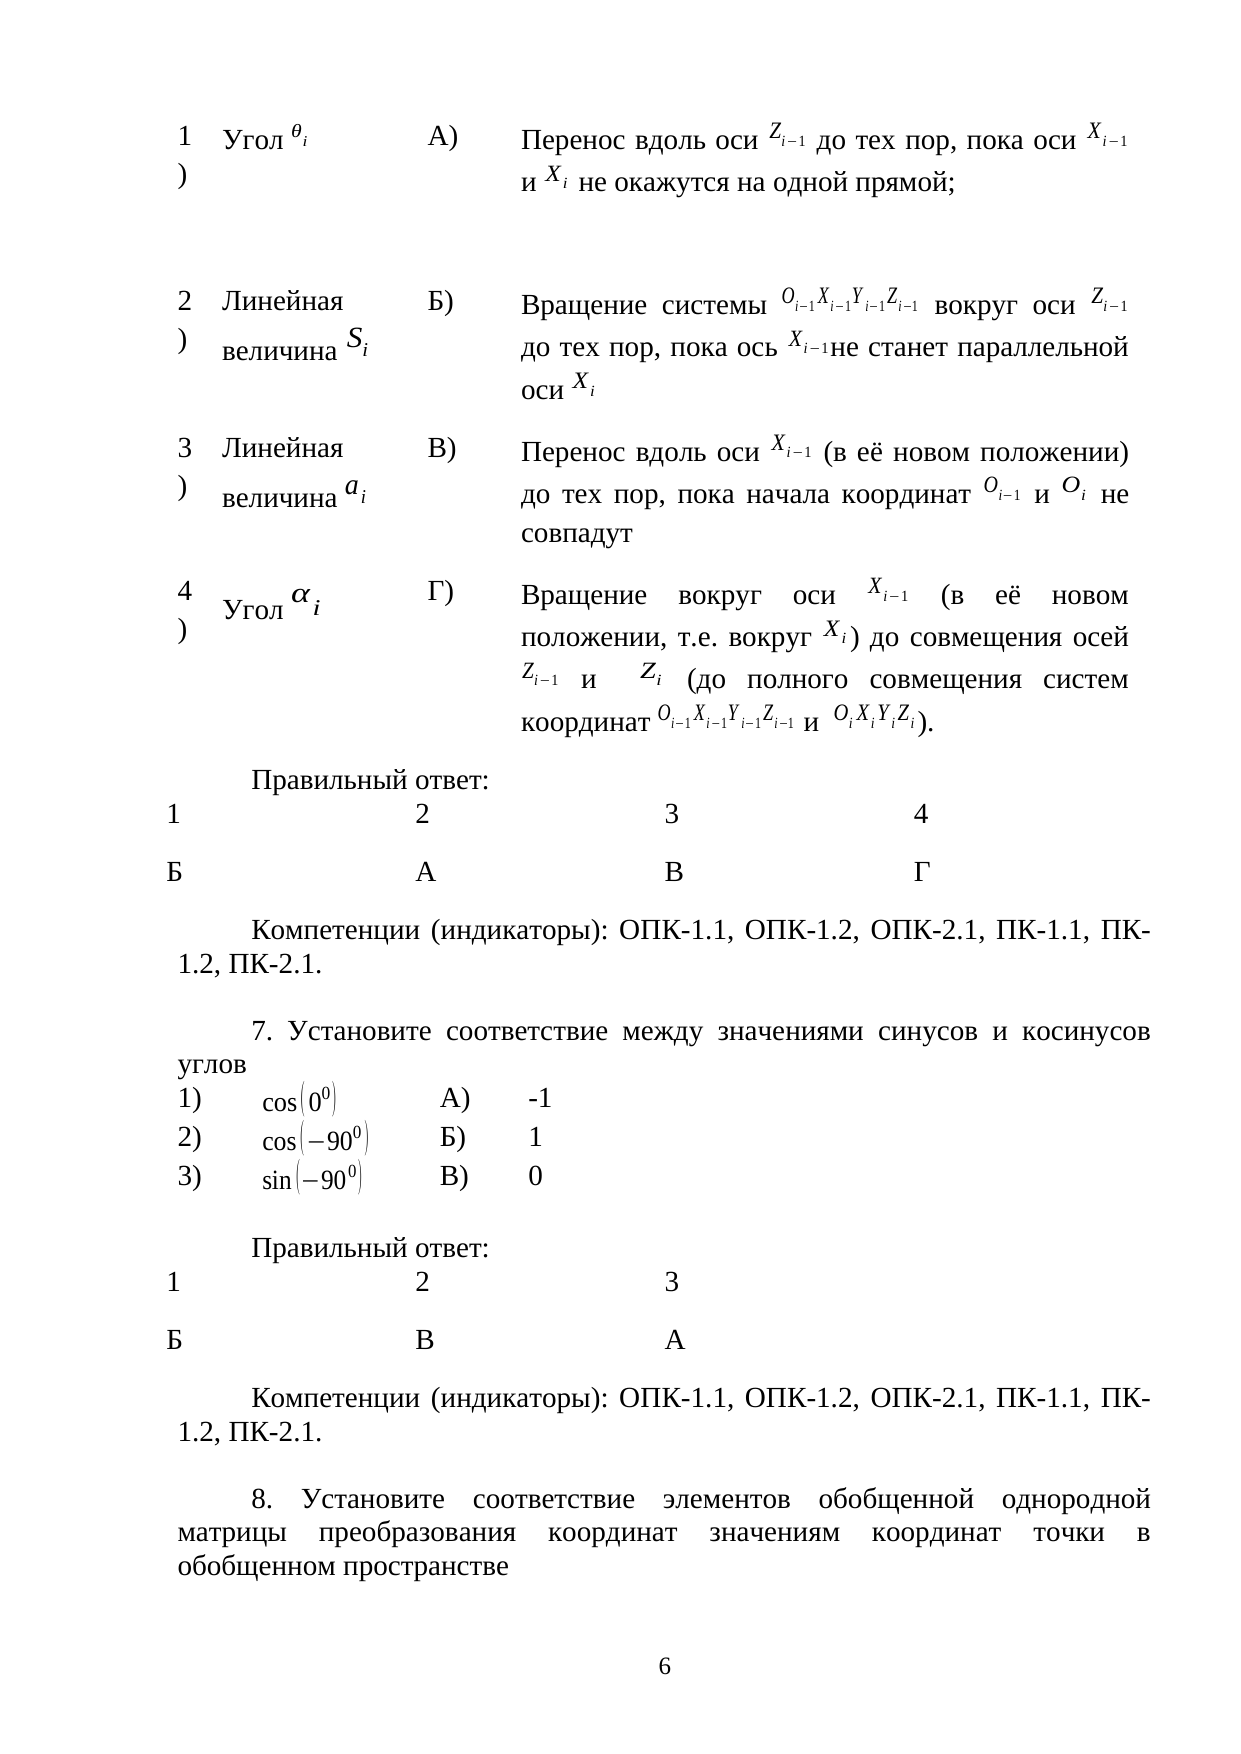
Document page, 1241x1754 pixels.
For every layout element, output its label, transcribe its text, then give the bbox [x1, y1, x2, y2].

table_cell Б) [416, 283, 509, 430]
table_cell Б [155, 1322, 404, 1380]
table_cell Г) [416, 573, 509, 762]
table_cell Линейная величина [211, 283, 416, 430]
table_header 4 [903, 796, 1152, 854]
table_header А) [416, 118, 509, 283]
table_cell Вращение вокруг оси (в её новом положении, т.е. вокруг ) до совмещения осей и (до полного совмещения систем координат и ). [510, 573, 1140, 762]
text Правильный ответ: [177, 1230, 1152, 1264]
table_cell 3) [166, 1158, 251, 1197]
table_header 1) [166, 1080, 251, 1119]
table_cell Г [903, 854, 1152, 912]
table_header Перенос вдоль оси до тех пор, пока оси и не окажутся на одной прямой; [510, 118, 1140, 283]
table_cell А [404, 854, 653, 912]
table_cell Б [155, 854, 404, 912]
table_cell Вращение системы вокруг оси до тех пор, пока ось не станет параллельной оси [510, 283, 1140, 430]
text 7. Установите соответствие между значениями синусов и косинусов углов [177, 1013, 1152, 1080]
table_header [251, 1080, 428, 1119]
table_header А) [428, 1080, 517, 1119]
table_cell 0 [517, 1158, 1163, 1197]
table_cell 3) [166, 430, 211, 573]
table_cell В [404, 1322, 653, 1380]
table_header Угол [211, 118, 416, 283]
table_header -1 [517, 1080, 1163, 1119]
table_header 3 [653, 796, 902, 854]
table_cell Перенос вдоль оси (в её новом положении) до тех пор, пока начала координат и не совпадут [510, 430, 1140, 573]
table_cell Линейная величина [211, 430, 416, 573]
table_header 1 [155, 796, 404, 854]
table_cell Б) [428, 1119, 517, 1158]
table_cell 2) [166, 1119, 251, 1158]
table_header 1) [166, 118, 211, 283]
table_cell В) [416, 430, 509, 573]
table_cell 4) [166, 573, 211, 762]
table_cell А [653, 1322, 902, 1380]
table_cell [251, 1158, 428, 1197]
table_header 2 [404, 796, 653, 854]
text Компетенции (индикаторы): ОПК-1.1, ОПК-1.2, ОПК-2.1, ПК-1.1, ПК-1.2, ПК-2.1. [177, 912, 1152, 979]
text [177, 1380, 1152, 1447]
text Правильный ответ: [177, 762, 1152, 796]
table_cell В [653, 854, 902, 912]
table_header 1 [155, 1264, 404, 1322]
table_cell Угол [211, 573, 416, 762]
table_cell [251, 1119, 428, 1158]
table_cell 2) [166, 283, 211, 430]
table_header 3 [653, 1264, 902, 1322]
table_cell 1 [517, 1119, 1163, 1158]
table_cell В) [428, 1158, 517, 1197]
text 8. Установите соответствие элементов обобщенной однородной матрицы преобразования координат значениям координат точки в обобщенном пространстве [177, 1481, 1152, 1582]
table_header 2 [404, 1264, 653, 1322]
